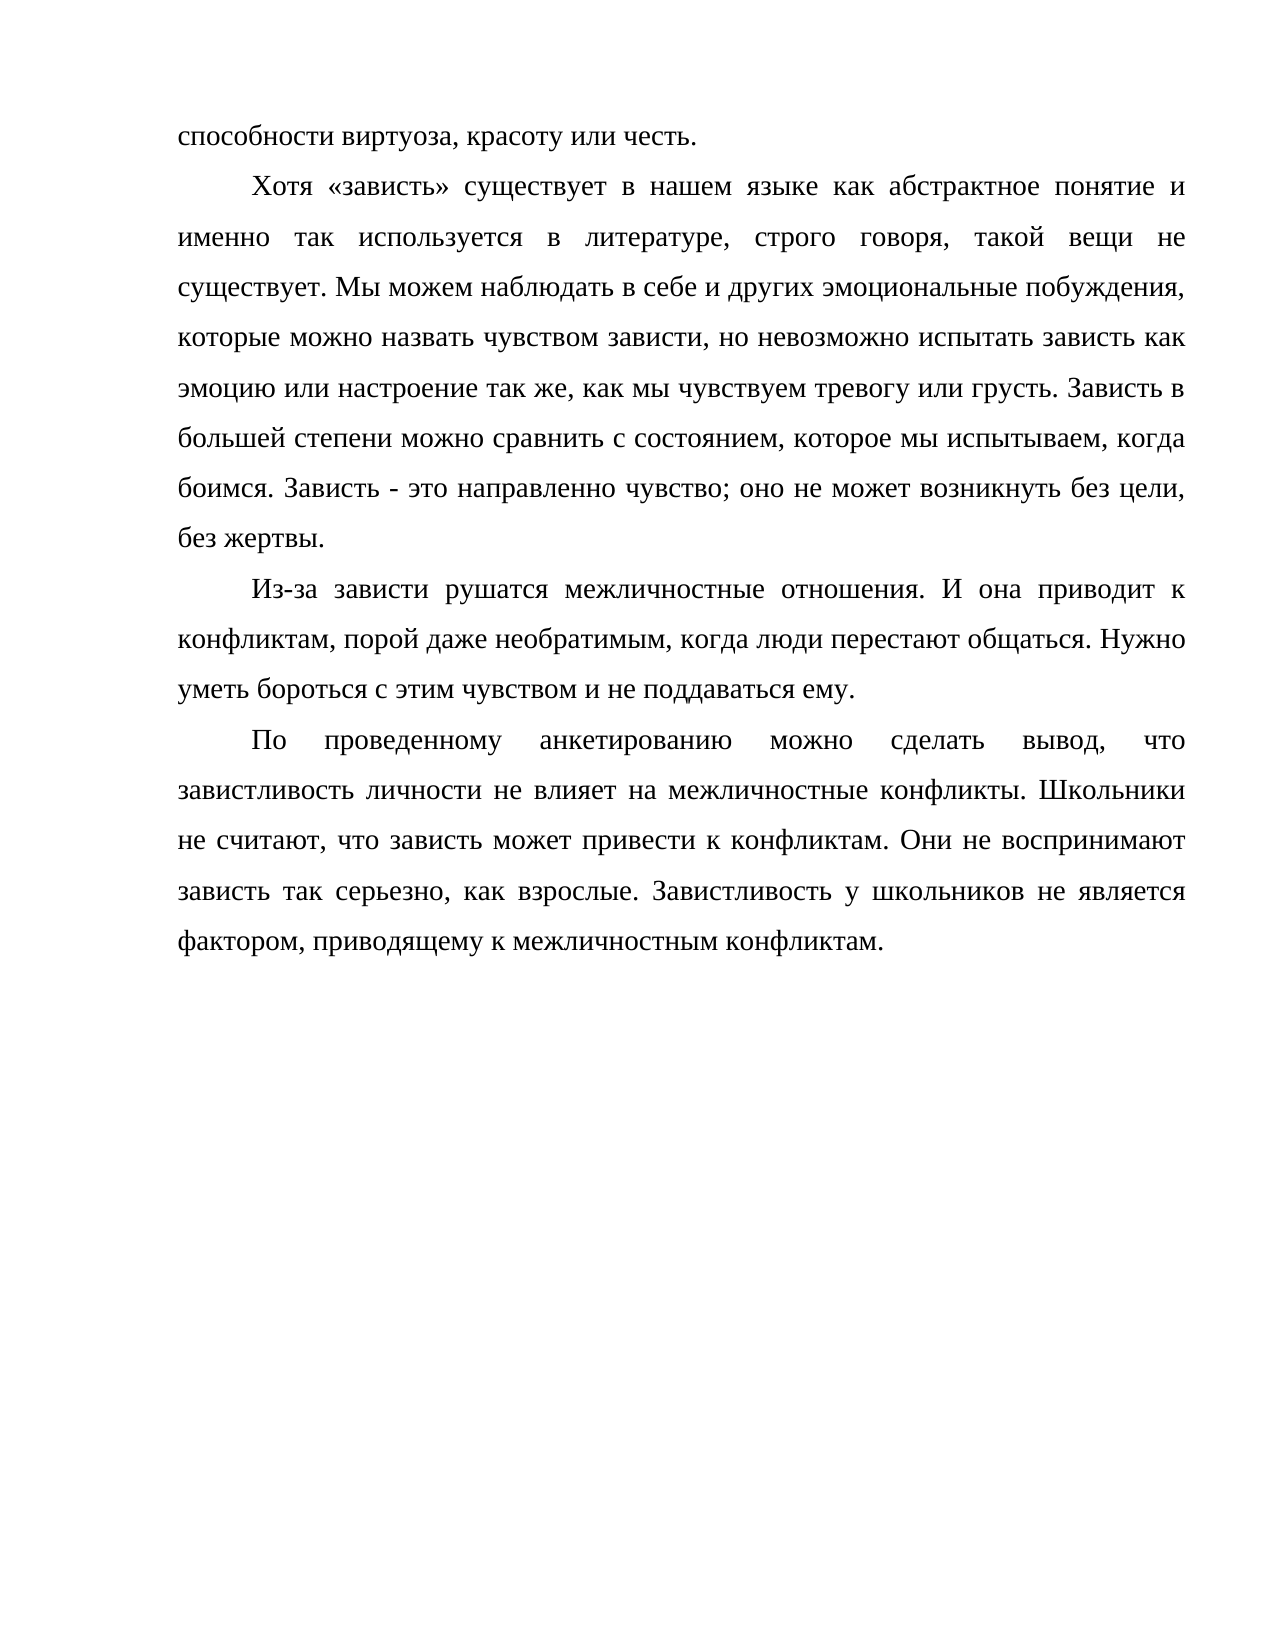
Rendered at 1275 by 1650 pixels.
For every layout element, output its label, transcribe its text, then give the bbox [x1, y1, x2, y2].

text Хотя «зависть» существует в нашем языке как абстрактное понятие и именно так используется в литературе, строго говоря, такой вещи не существует. Мы можем наблюдать в себе и других эмоциональные побуждения, которые можно назвать чувством зависти, но невозможно испытать зависть как эмоцию или настроение так же, как мы чувствуем тревогу или грусть. Зависть в большей степени можно сравнить с состоянием, которое мы испытываем, когда боимся. Зависть - это направленно чувство; оно не может возникнуть без цели, без жертвы. [177, 168, 1186, 554]
text По проведенному анкетированию можно сделать вывод, что завистливость личности не влияет на межличностные конфликты. Школьники не считают, что зависть может привести к конфликтам. Они не воспринимают зависть так серьезно, как взрослые. Завистливость у школьников не является фактором, приводящему к межличностным конфликтам. [177, 722, 1186, 957]
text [177, 118, 1186, 152]
text Из-за зависти рушатся межличностные отношения. И она приводит к конфликтам, порой даже необратимым, когда люди перестают общаться. Нужно уметь бороться с этим чувством и не поддаваться ему. [177, 571, 1186, 705]
